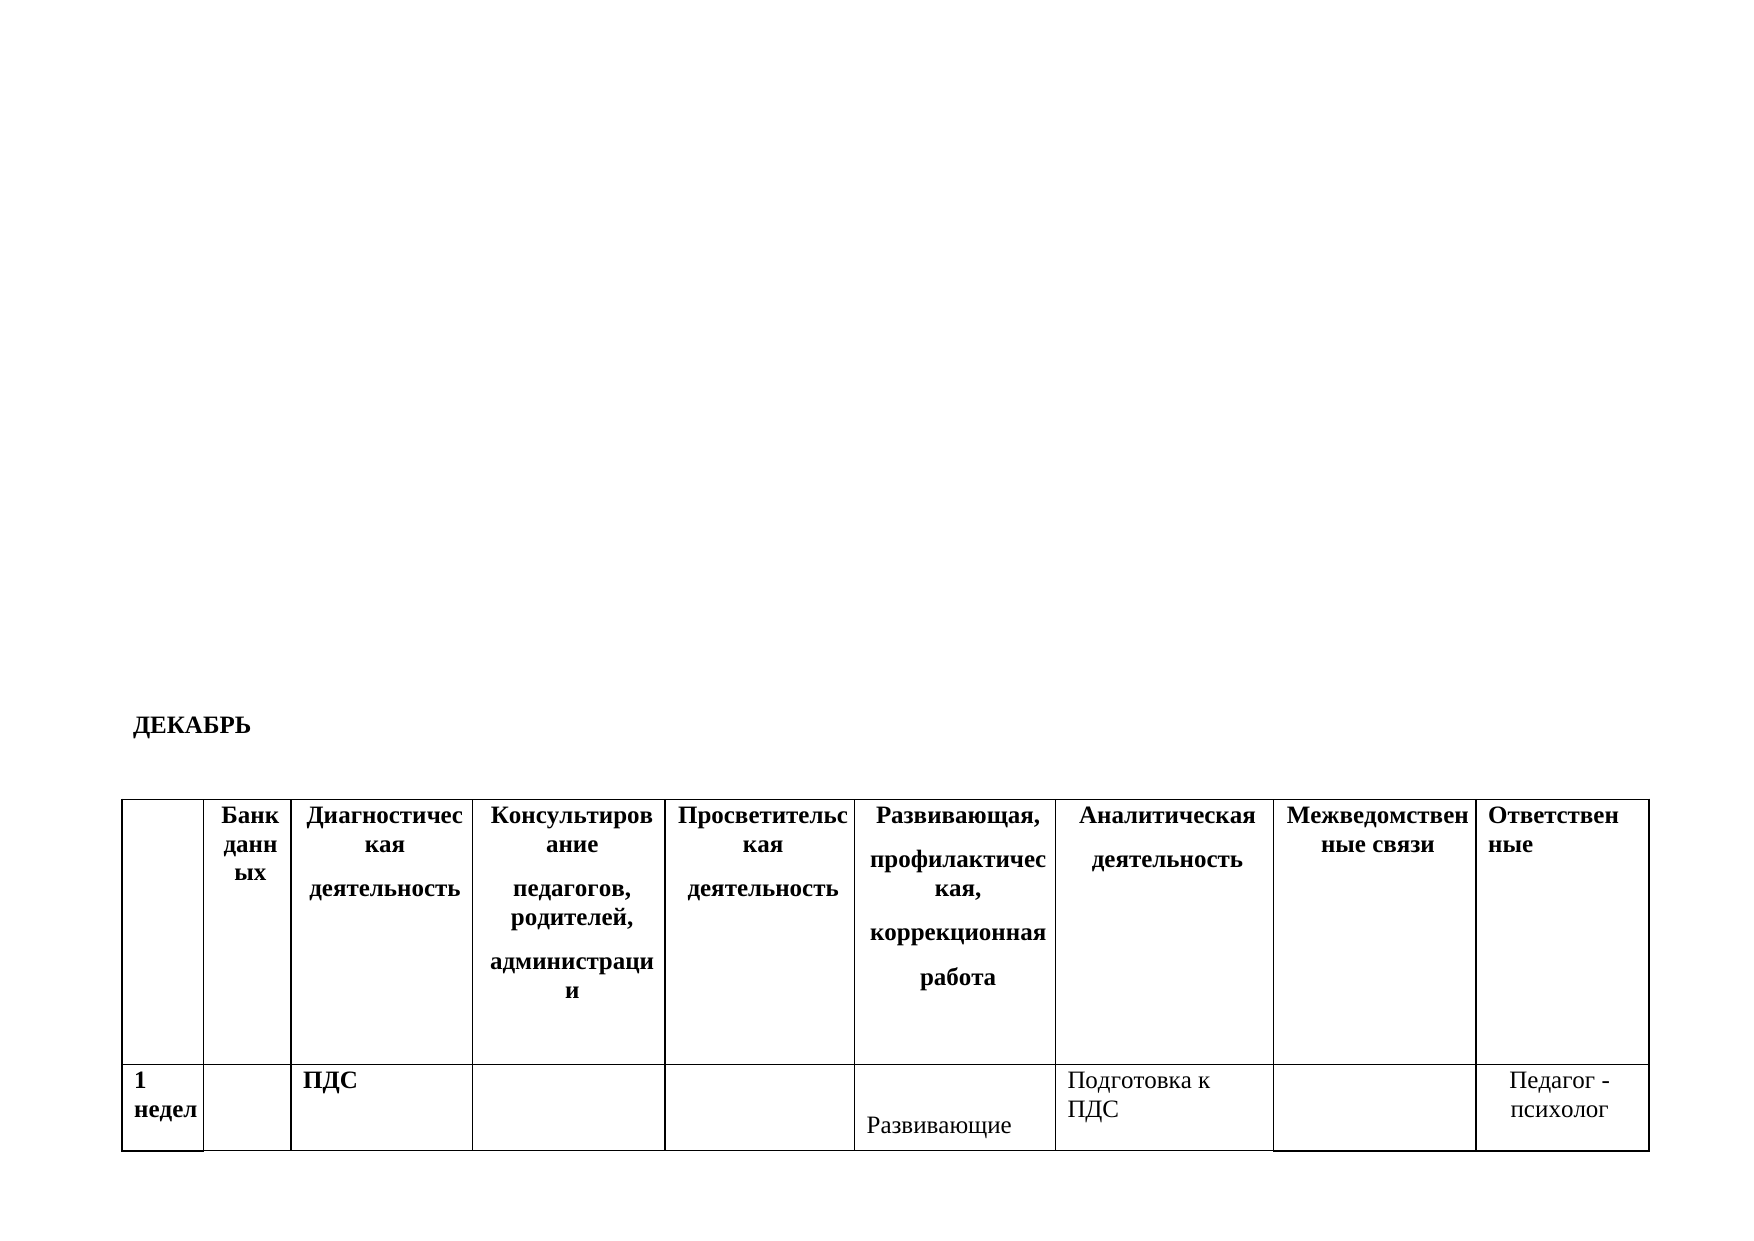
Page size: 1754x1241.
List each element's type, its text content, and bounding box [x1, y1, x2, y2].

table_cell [855, 1065, 1055, 1150]
table_header Межведомственные связи [1274, 800, 1475, 1064]
table_cell [666, 1065, 854, 1150]
table_cell [473, 1065, 664, 1150]
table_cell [1056, 1065, 1273, 1150]
text ДЕКАБРЬ [133, 710, 1630, 738]
table_header Банк данных [204, 800, 290, 1064]
table_cell 1 неделя [123, 1065, 203, 1150]
table_cell Педагог - психолог [1477, 1065, 1648, 1150]
table_header Просветительская деятельность [666, 800, 854, 1064]
table_cell [1274, 1065, 1475, 1150]
table_header Ответственные [1477, 800, 1648, 1064]
table_header Развивающая, профилактическая, коррекционная работа [855, 800, 1055, 1064]
table_header Диагностическая деятельность [292, 800, 472, 1064]
table_header Аналитическая деятельность [1056, 800, 1273, 1064]
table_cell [292, 1065, 472, 1150]
table_header [123, 800, 203, 1064]
table_cell [204, 1065, 290, 1150]
table_header Консультирование педагогов, родителей, администрации [473, 800, 664, 1064]
